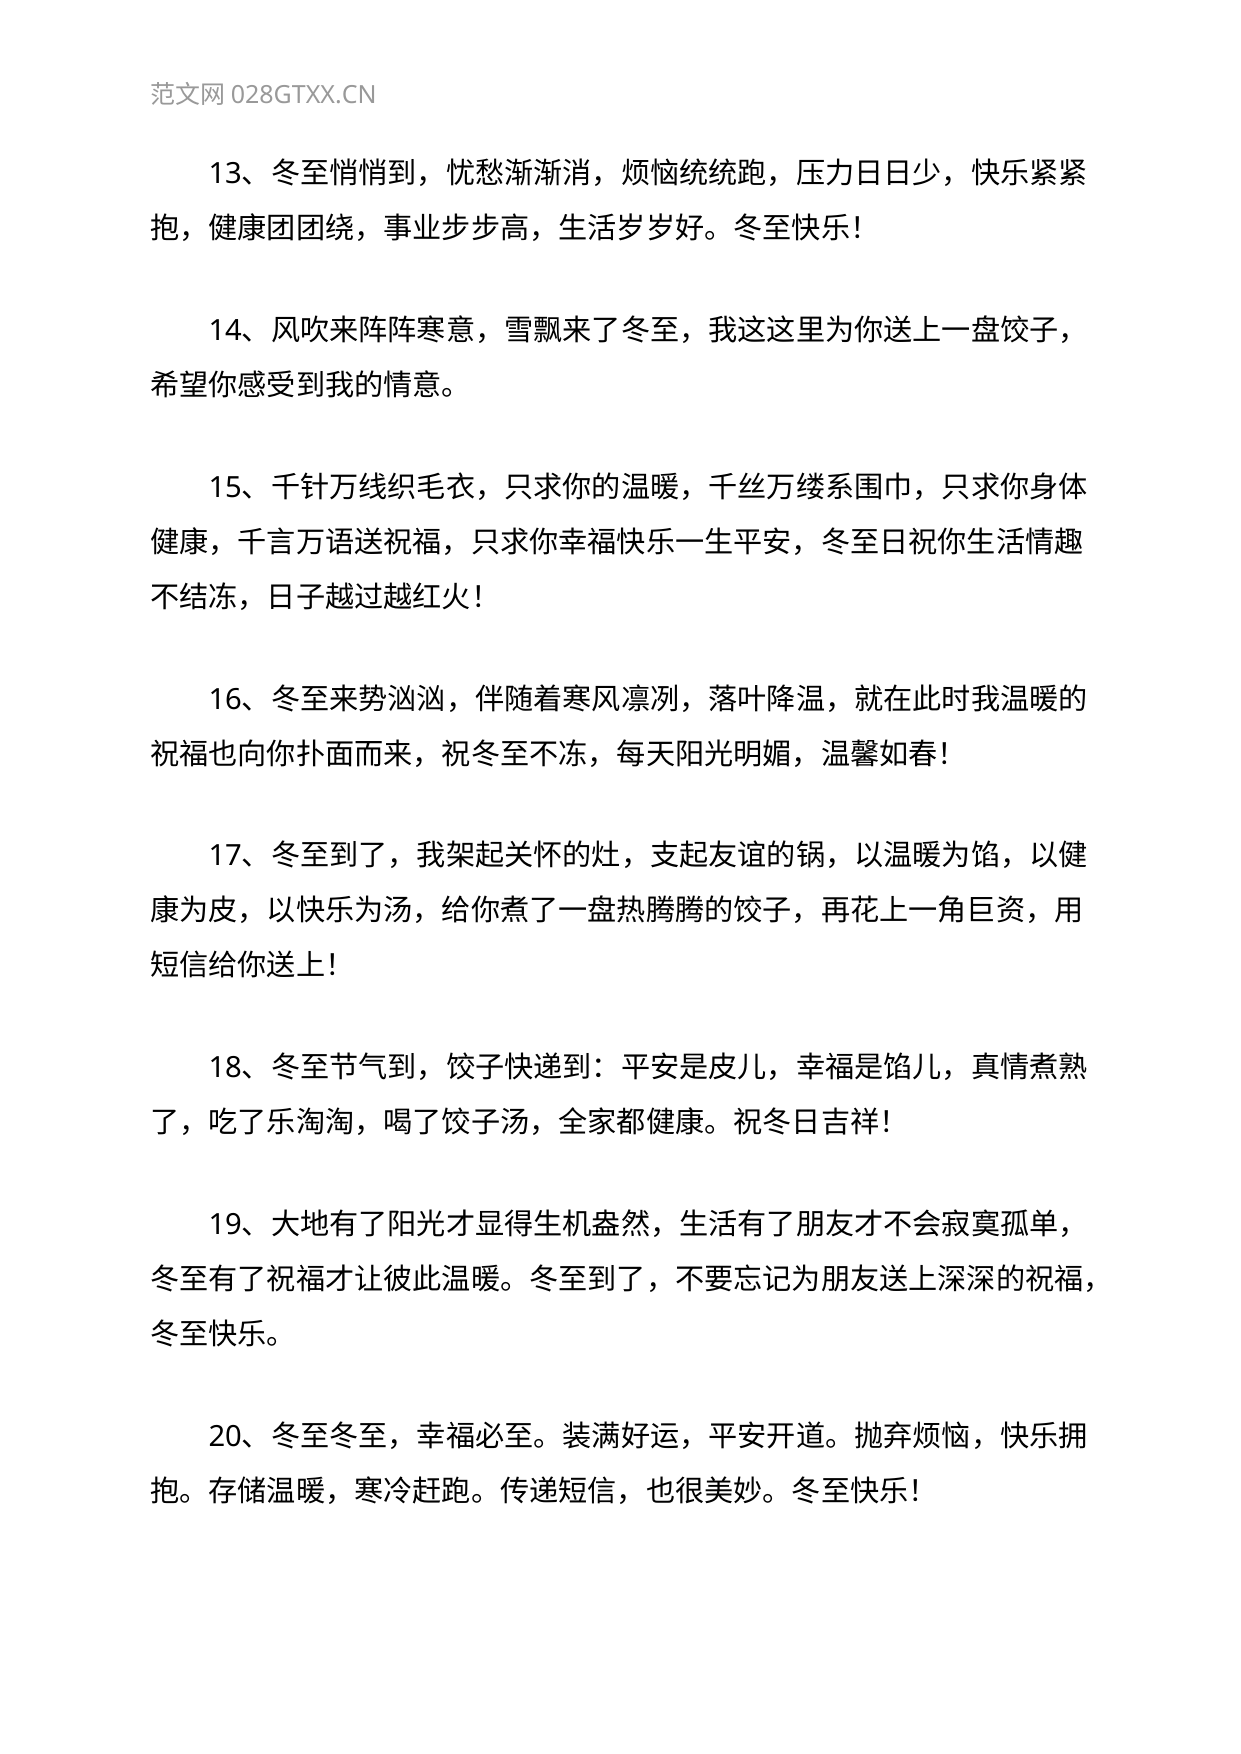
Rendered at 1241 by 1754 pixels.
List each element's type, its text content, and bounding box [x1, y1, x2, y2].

text 19、大地有了阳光才显得生机盎然，生活有了朋友才不会寂寞孤单，冬至有了祝福才让彼此温暖。冬至到了，不要忘记为朋友送上深深的祝福，冬至快乐。 [150, 1200, 1090, 1353]
text 15、千针万线织毛衣，只求你的温暖，千丝万缕系围巾，只求你身体健康，千言万语送祝福，只求你幸福快乐一生平安，冬至日祝你生活情趣不结冻，日子越过越红火！ [150, 463, 1090, 616]
text 16、冬至来势汹汹，伴随着寒风凛冽，落叶降温，就在此时我温暖的祝福也向你扑面而来，祝冬至不冻，每天阳光明媚，温馨如春！ [150, 675, 1090, 772]
text 20、冬至冬至，幸福必至。装满好运，平安开道。抛弃烦恼，快乐拥抱。存储温暖，寒冷赶跑。传递短信，也很美妙。冬至快乐！ [150, 1412, 1090, 1509]
text 17、冬至到了，我架起关怀的灶，支起友谊的锅，以温暖为馅，以健康为皮，以快乐为汤，给你煮了一盘热腾腾的饺子，再花上一角巨资，用短信给你送上！ [150, 832, 1090, 984]
text 14、风吹来阵阵寒意，雪飘来了冬至，我这这里为你送上一盘饺子，希望你感受到我的情意。 [150, 307, 1090, 404]
text 18、冬至节气到，饺子快递到：平安是皮儿，幸福是馅儿，真情煮熟了，吃了乐淘淘，喝了饺子汤，全家都健康。祝冬日吉祥！ [150, 1044, 1090, 1141]
text 13、冬至悄悄到，忧愁渐渐消，烦恼统统跑，压力日日少，快乐紧紧抱，健康团团绕，事业步步高，生活岁岁好。冬至快乐！ [150, 150, 1090, 247]
